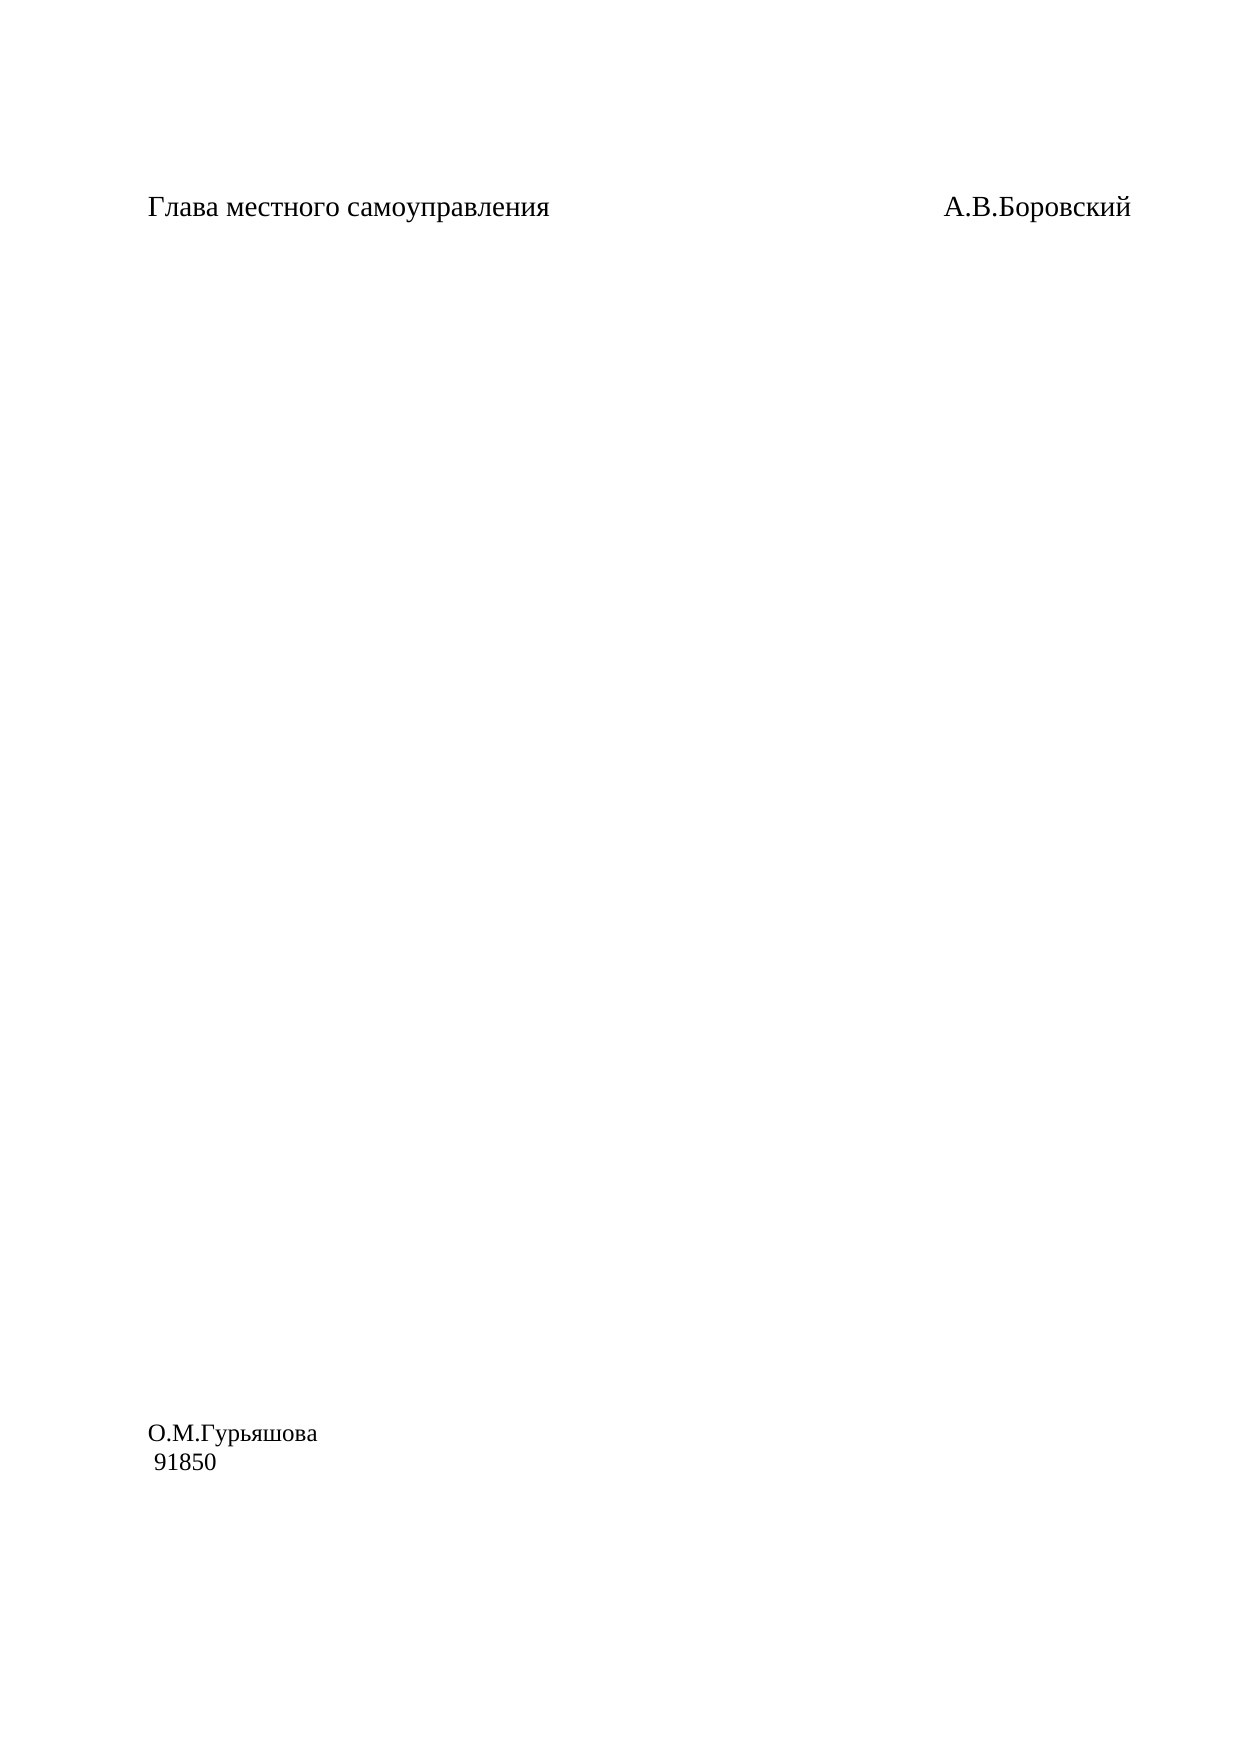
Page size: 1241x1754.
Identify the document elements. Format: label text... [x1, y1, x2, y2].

text О.М.Гурьяшова [148, 1418, 1152, 1447]
text Глава местного самоуправления А.В.Боровский [148, 189, 1152, 223]
text 91850 [148, 1447, 1152, 1476]
